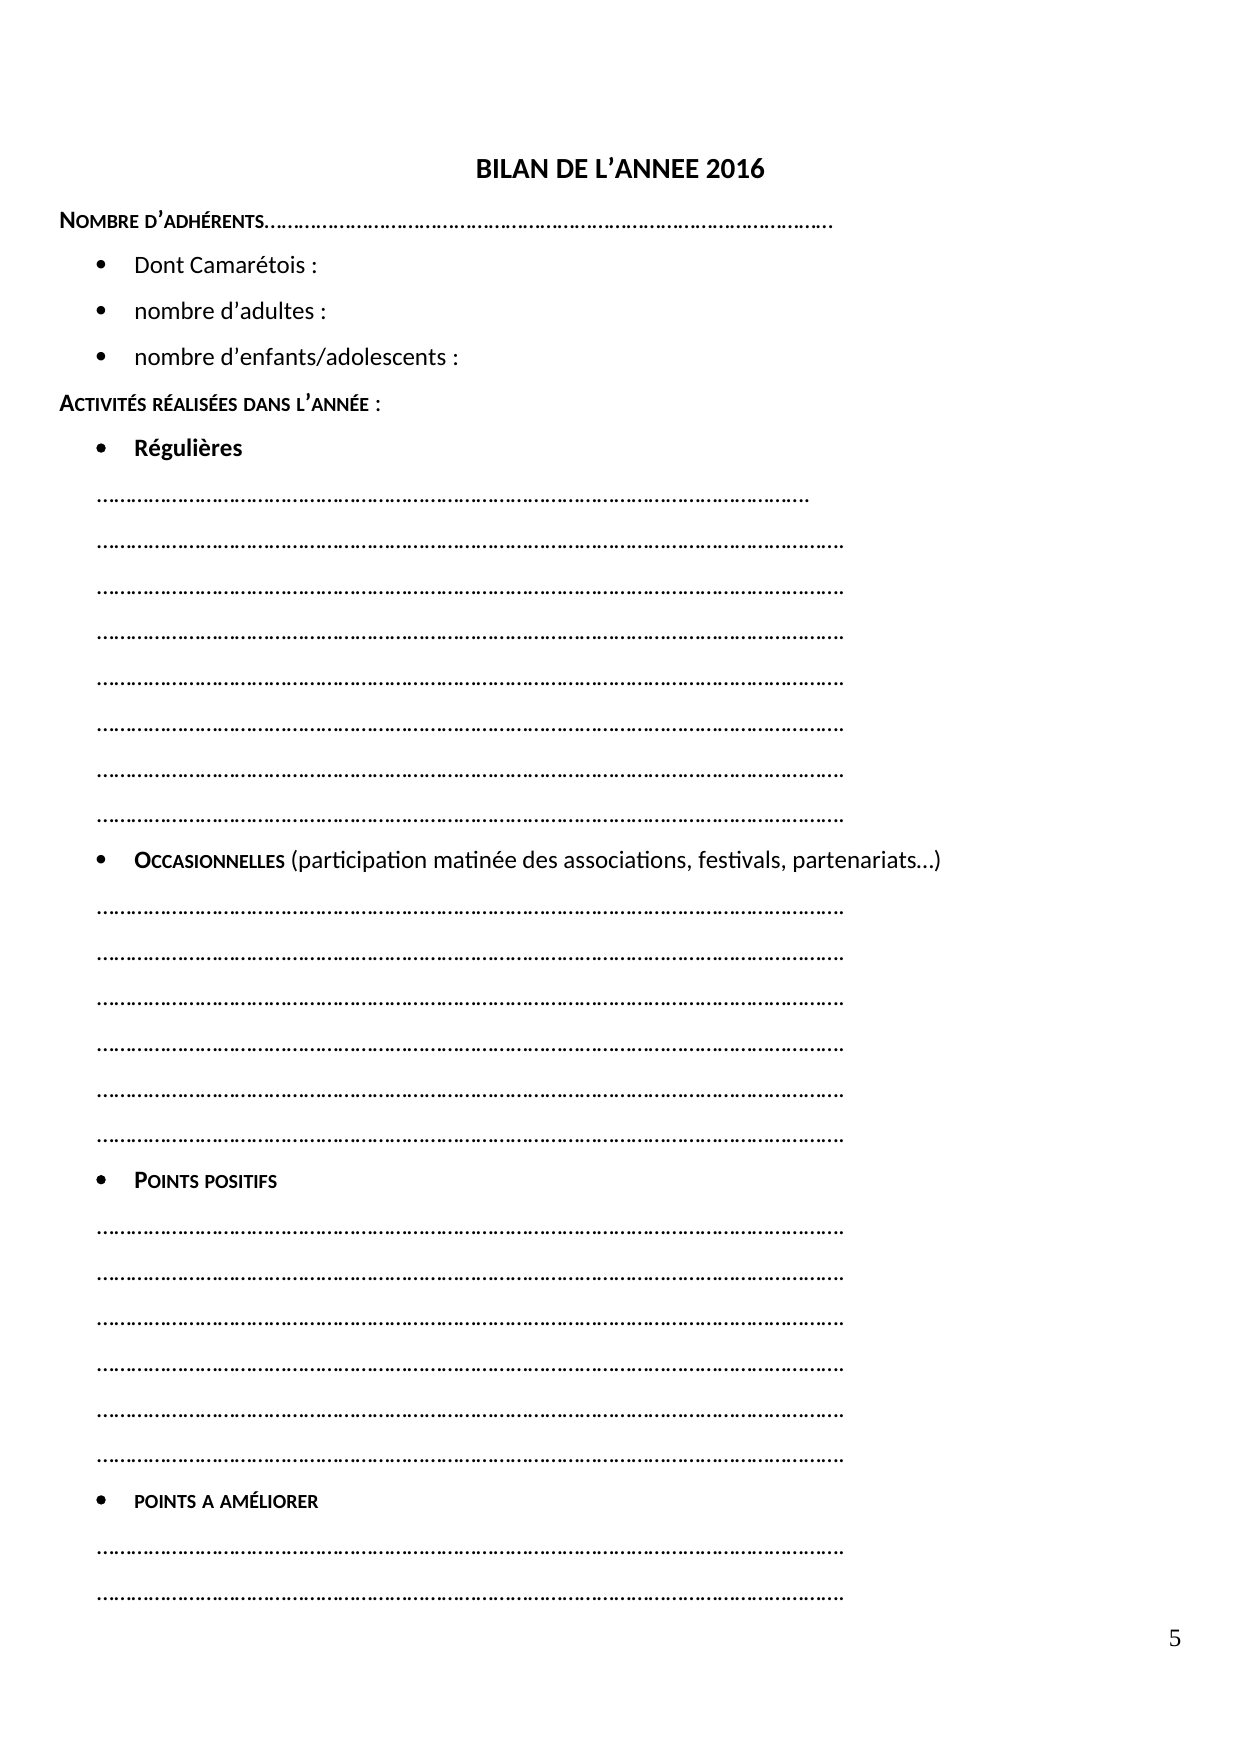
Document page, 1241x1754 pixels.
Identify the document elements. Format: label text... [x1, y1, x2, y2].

text …………………………………………………………………………………………………………………. [97, 524, 1181, 554]
text …………………………………………………………………………………………………………………. [97, 570, 1181, 600]
text …………………………………………………………………………………………………………………. [97, 1347, 1181, 1378]
text …………………………………………………………………………………………………………………. [97, 1073, 1181, 1103]
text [97, 1393, 1181, 1423]
list Points positifs [97, 1164, 1181, 1195]
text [97, 1439, 1181, 1469]
text …………………………………………………………………………………………………………………. [97, 661, 1181, 692]
text …………………………………………………………………………………………………………………. [97, 936, 1181, 966]
text ……………………………………………………………………………………………………………. [97, 478, 1181, 509]
text …………………………………………………………………………………………………………………. [97, 981, 1181, 1012]
text …………………………………………………………………………………………………………………. [97, 890, 1181, 920]
list points a améliorer [97, 1484, 1181, 1515]
list nombre d’adultes : [97, 295, 1181, 326]
list Occasionnelles (participation matinée des associations, festivals, partenariats…) [97, 844, 1181, 875]
list Régulières [97, 433, 1181, 463]
text …………………………………………………………………………………………………………………. [97, 616, 1181, 646]
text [97, 1530, 1181, 1561]
text BILAN DE L’ANNEE 2016 [59, 151, 1181, 186]
text …………………………………………………………………………………………………………………. [97, 798, 1181, 829]
text Nombre d’adhérents……………………………………………………………………………………… [59, 204, 1181, 234]
text …………………………………………………………………………………………………………………. [97, 1256, 1181, 1286]
text Activités réalisées dans l’année : [59, 387, 1181, 417]
text …………………………………………………………………………………………………………………. [97, 753, 1181, 783]
text …………………………………………………………………………………………………………………. [97, 1210, 1181, 1241]
text …………………………………………………………………………………………………………………. [97, 1301, 1181, 1332]
text …………………………………………………………………………………………………………………. [97, 707, 1181, 737]
list nombre d’enfants/adolescents : [97, 341, 1181, 372]
list Dont Camarétois : [97, 250, 1181, 280]
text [97, 1576, 1181, 1606]
text …………………………………………………………………………………………………………………. [97, 1118, 1181, 1149]
text …………………………………………………………………………………………………………………. [97, 1027, 1181, 1058]
